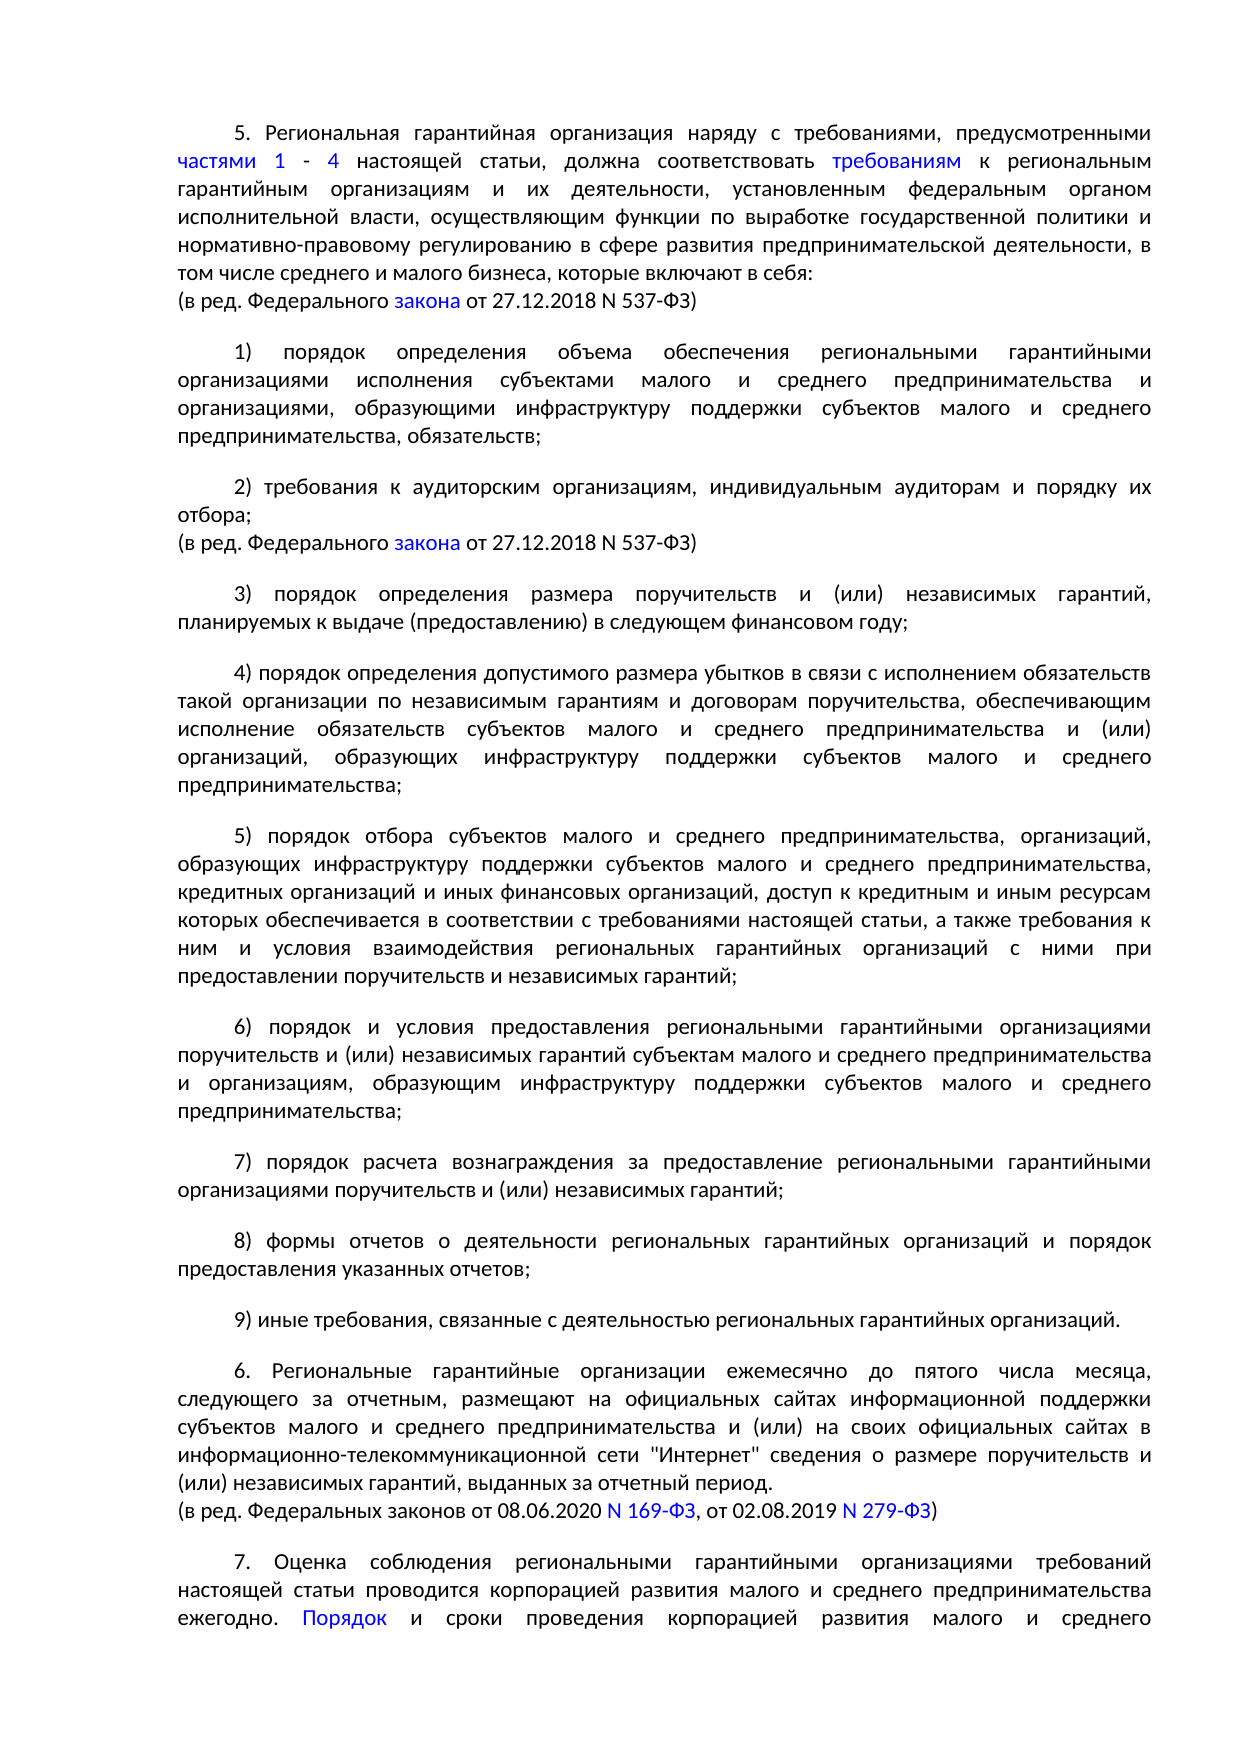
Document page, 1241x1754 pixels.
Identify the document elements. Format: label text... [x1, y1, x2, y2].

text (в ред. Федерального закона от 27.12.2018 N 537-ФЗ) [177, 528, 1152, 556]
text 4) порядок определения допустимого размера убытков в связи с исполнением обязательств такой организации по независимым гарантиям и договорам поручительства, обеспечивающим исполнение обязательств субъектов малого и среднего предпринимательства и (или) организаций, образующих инфраструктуру поддержки субъектов малого и среднего предпринимательства; [177, 658, 1152, 798]
text 6) порядок и условия предоставления региональными гарантийными организациями поручительств и (или) независимых гарантий субъектам малого и среднего предпринимательства и организациям, образующим инфраструктуру поддержки субъектов малого и среднего предпринимательства; [177, 1012, 1152, 1124]
text 3) порядок определения размера поручительств и (или) независимых гарантий, планируемых к выдаче (предоставлению) в следующем финансовом году; [177, 579, 1152, 635]
text 5. Региональная гарантийная организация наряду с требованиями, предусмотренными частями 1 - 4 настоящей статьи, должна соответствовать требованиям к региональным гарантийным организациям и их деятельности, установленным федеральным органом исполнительной власти, осуществляющим функции по выработке государственной политики и нормативно-правовому регулированию в сфере развития предпринимательской деятельности, в том числе среднего и малого бизнеса, которые включают в себя: [177, 118, 1152, 286]
text 2) требования к аудиторским организациям, индивидуальным аудиторам и порядку их отбора; [177, 472, 1152, 528]
text 9) иные требования, связанные с деятельностью региональных гарантийных организаций. [177, 1305, 1152, 1333]
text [177, 1547, 1152, 1631]
text (в ред. Федеральных законов от 08.06.2020 N 169-ФЗ, от 02.08.2019 N 279-ФЗ) [177, 1496, 1152, 1524]
text 1) порядок определения объема обеспечения региональными гарантийными организациями исполнения субъектами малого и среднего предпринимательства и организациями, образующими инфраструктуру поддержки субъектов малого и среднего предпринимательства, обязательств; [177, 337, 1152, 449]
text 8) формы отчетов о деятельности региональных гарантийных организаций и порядок предоставления указанных отчетов; [177, 1226, 1152, 1282]
text 5) порядок отбора субъектов малого и среднего предпринимательства, организаций, образующих инфраструктуру поддержки субъектов малого и среднего предпринимательства, кредитных организаций и иных финансовых организаций, доступ к кредитным и иным ресурсам которых обеспечивается в соответствии с требованиями настоящей статьи, а также требования к ним и условия взаимодействия региональных гарантийных организаций с ними при предоставлении поручительств и независимых гарантий; [177, 821, 1152, 989]
text 6. Региональные гарантийные организации ежемесячно до пятого числа месяца, следующего за отчетным, размещают на официальных сайтах информационной поддержки субъектов малого и среднего предпринимательства и (или) на своих официальных сайтах в информационно-телекоммуникационной сети "Интернет" сведения о размере поручительств и (или) независимых гарантий, выданных за отчетный период. [177, 1356, 1152, 1496]
text 7) порядок расчета вознаграждения за предоставление региональными гарантийными организациями поручительств и (или) независимых гарантий; [177, 1147, 1152, 1203]
text (в ред. Федерального закона от 27.12.2018 N 537-ФЗ) [177, 286, 1152, 314]
